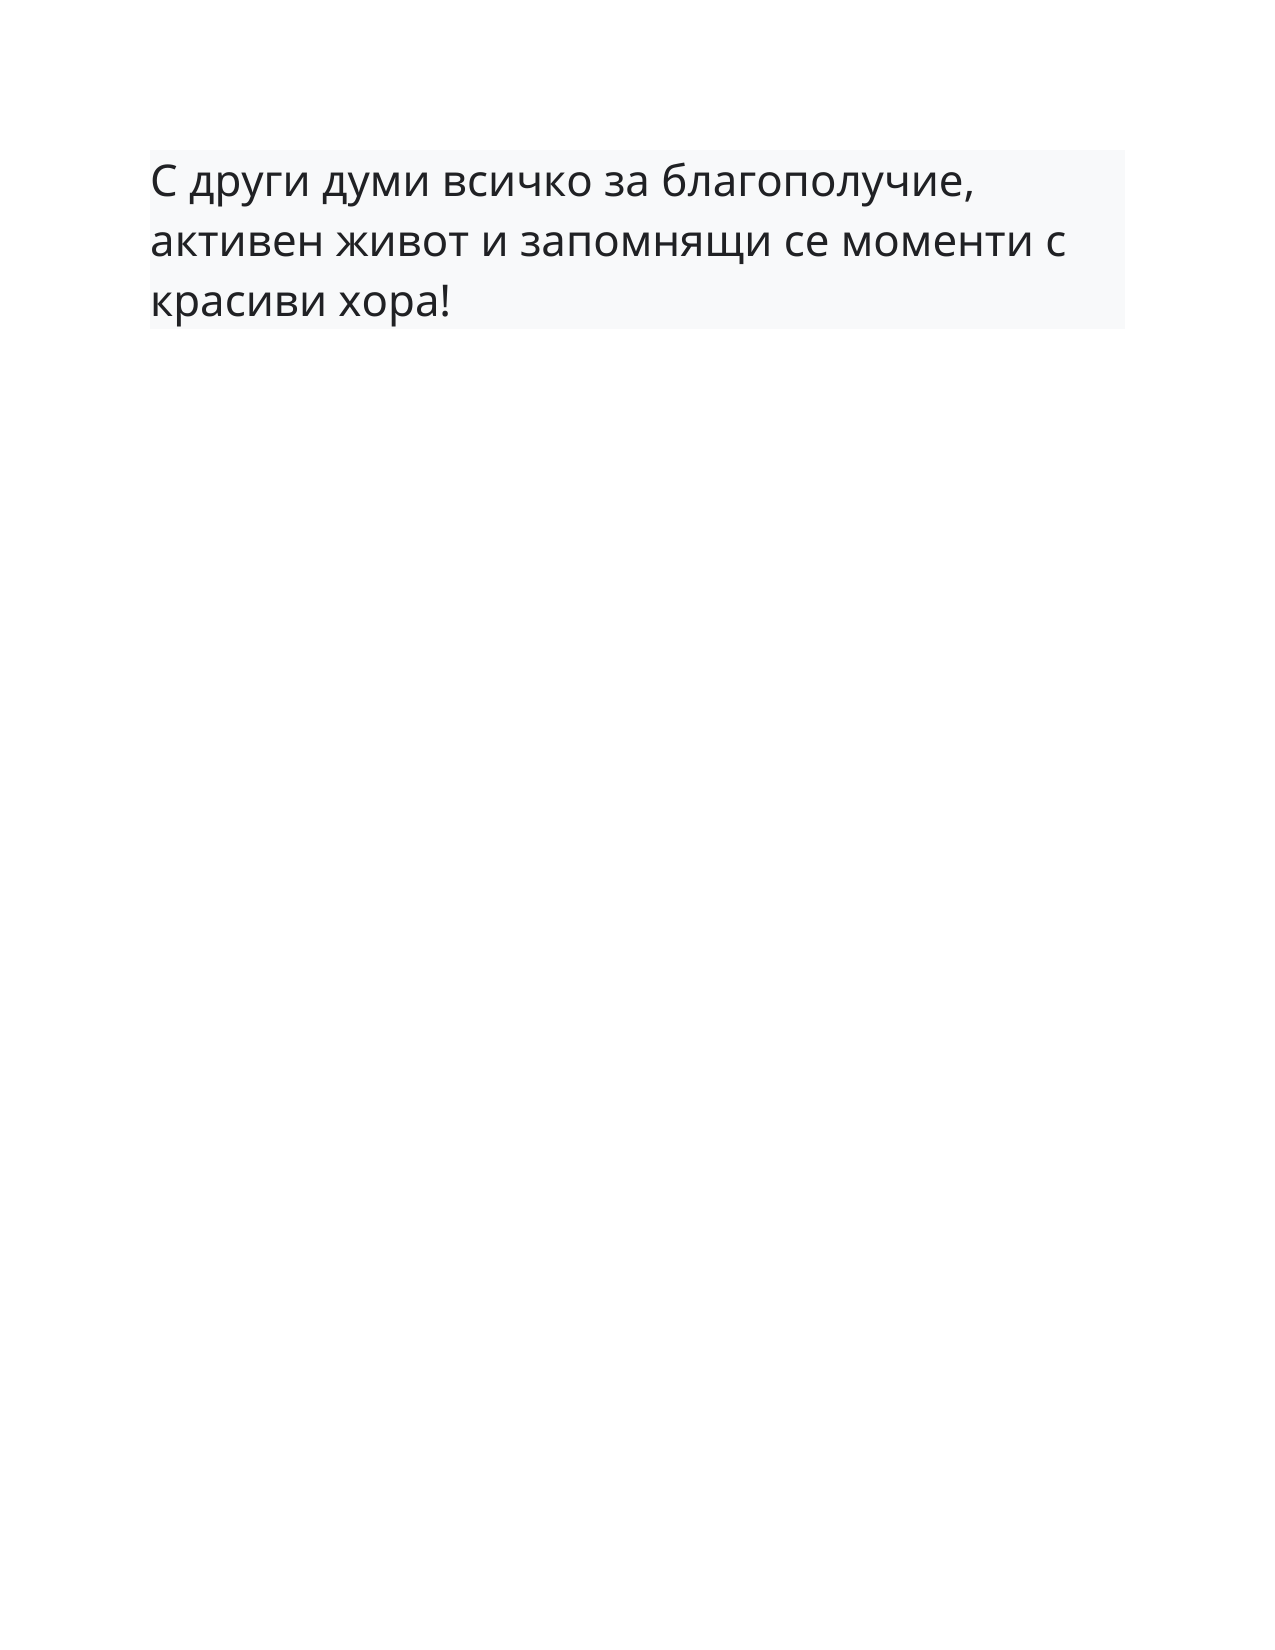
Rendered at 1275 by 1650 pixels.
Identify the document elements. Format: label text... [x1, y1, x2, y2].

text С други думи всичко за благополучие, активен живот и запомнящи се моменти с красиви хора! [150, 150, 1125, 329]
